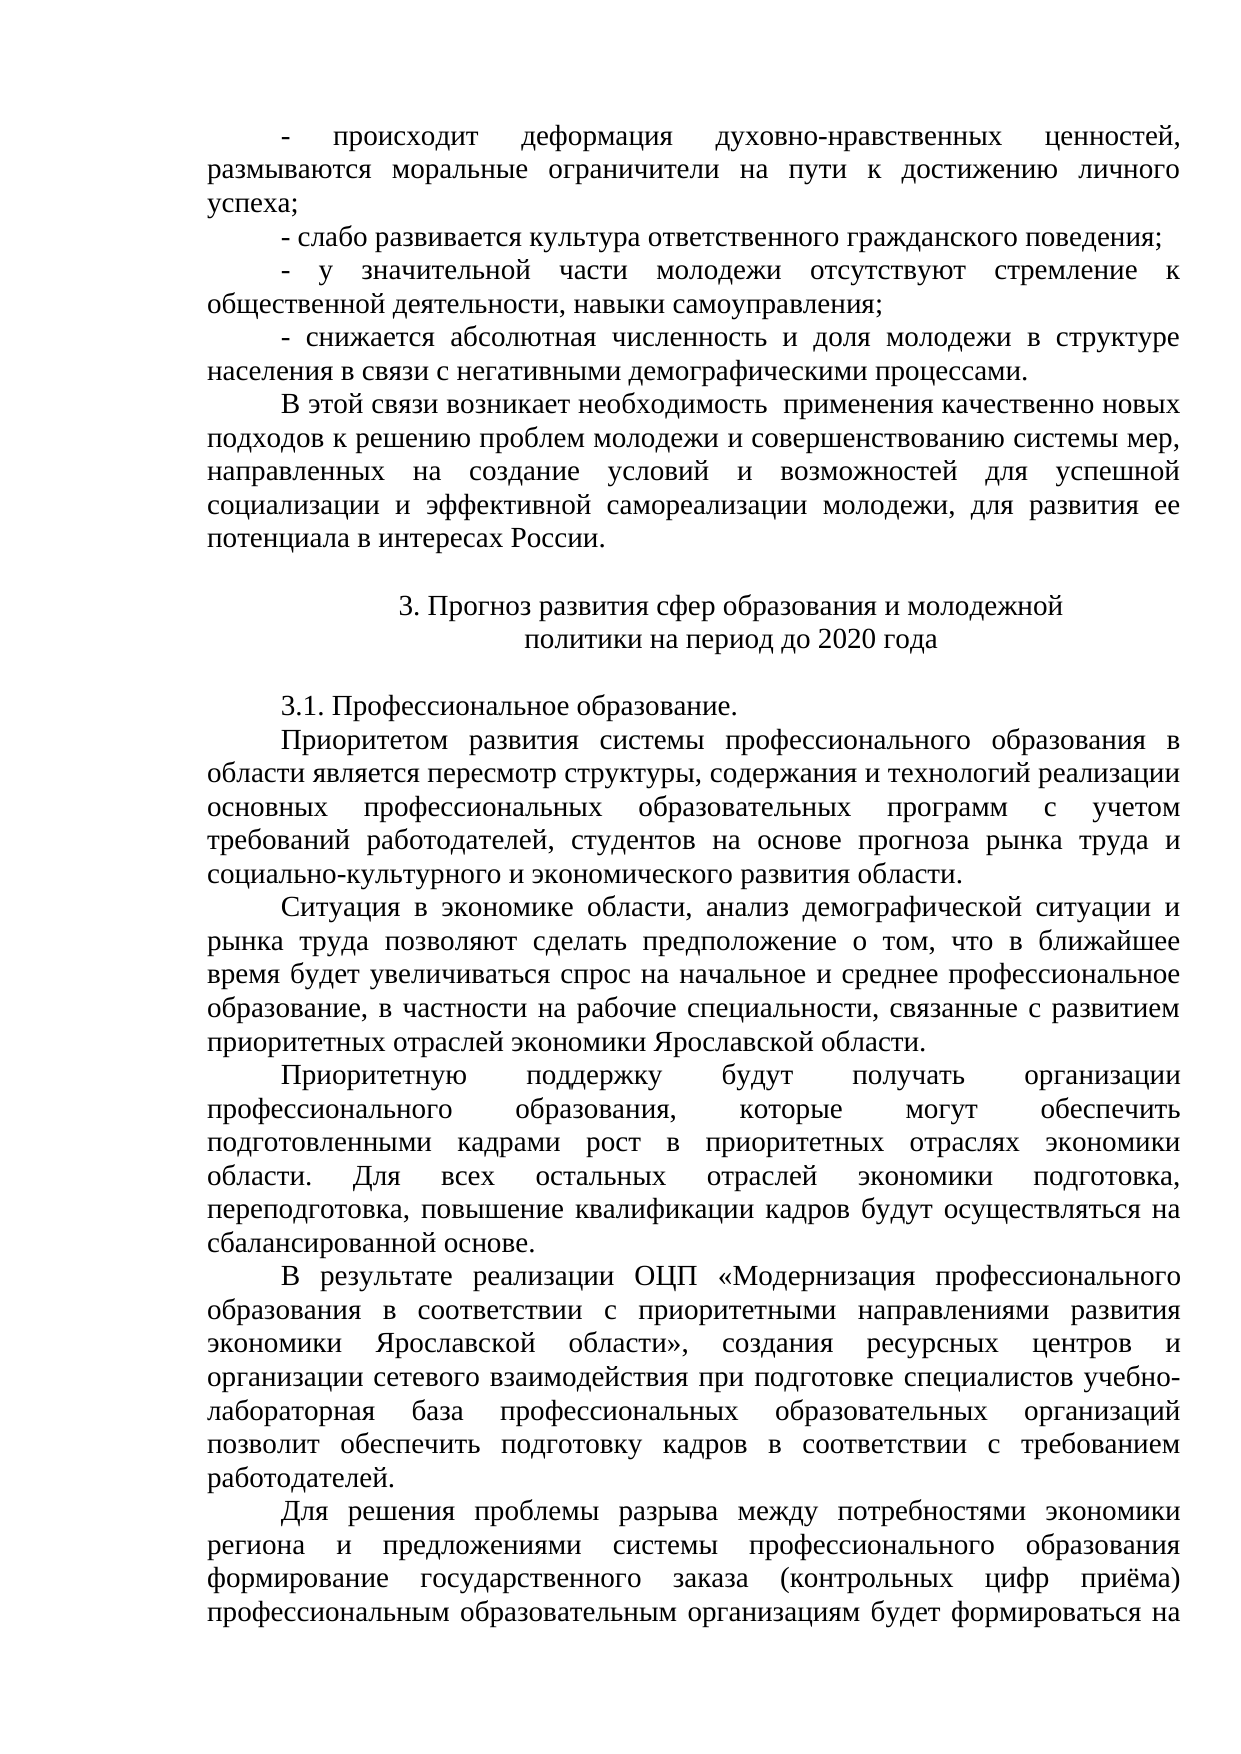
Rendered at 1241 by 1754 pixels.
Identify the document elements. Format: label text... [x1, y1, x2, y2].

text Ситуация в экономике области, анализ демографической ситуации и рынка труда позволяют сделать предположение о том, что в ближайшее время будет увеличиваться спрос на начальное и среднее профессиональное образование, в частности на рабочие специальности, связанные с развитием приоритетных отраслей экономики Ярославской области. [207, 889, 1181, 1057]
text 3. Прогноз развития сфер образования и молодежной [207, 588, 1181, 621]
text - снижается абсолютная численность и доля молодежи в структуре населения в связи с негативными демографическими процессами. [207, 319, 1181, 386]
text - происходит деформация духовно-нравственных ценностей, размываются моральные ограничители на пути к достижению личного успеха; [207, 118, 1181, 219]
text политики на период до 2020 года [207, 621, 1181, 655]
text Приоритетом развития системы профессионального образования в области является пересмотр структуры, содержания и технологий реализации основных профессиональных образовательных программ с учетом требований работодателей, студентов на основе прогноза рынка труда и социально-культурного и экономического развития области. [207, 722, 1181, 889]
text 3.1. Профессиональное образование. [207, 688, 1181, 722]
text - слабо развивается культура ответственного гражданского поведения; [207, 219, 1181, 252]
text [207, 1493, 1181, 1627]
text В этой связи возникает необходимость применения качественно новых подходов к решению проблем молодежи и совершенствованию системы мер, направленных на создание условий и возможностей для успешной социализации и эффективной самореализации молодежи, для развития ее потенциала в интересах России. [207, 386, 1181, 554]
text В результате реализации ОЦП «Модернизация профессионального образования в соответствии с приоритетными направлениями развития экономики Ярославской области», создания ресурсных центров и организации сетевого взаимодействия при подготовке специалистов учебно-лабораторная база профессиональных образовательных организаций позволит обеспечить подготовку кадров в соответствии с требованием работодателей. [207, 1258, 1181, 1493]
text - у значительной части молодежи отсутствуют стремление к общественной деятельности, навыки самоуправления; [207, 252, 1181, 319]
text Приоритетную поддержку будут получать организации профессионального образования, которые могут обеспечить подготовленными кадрами рост в приоритетных отраслях экономики области. Для всех остальных отраслей экономики подготовка, переподготовка, повышение квалификации кадров будут осуществляться на сбалансированной основе. [207, 1057, 1181, 1258]
